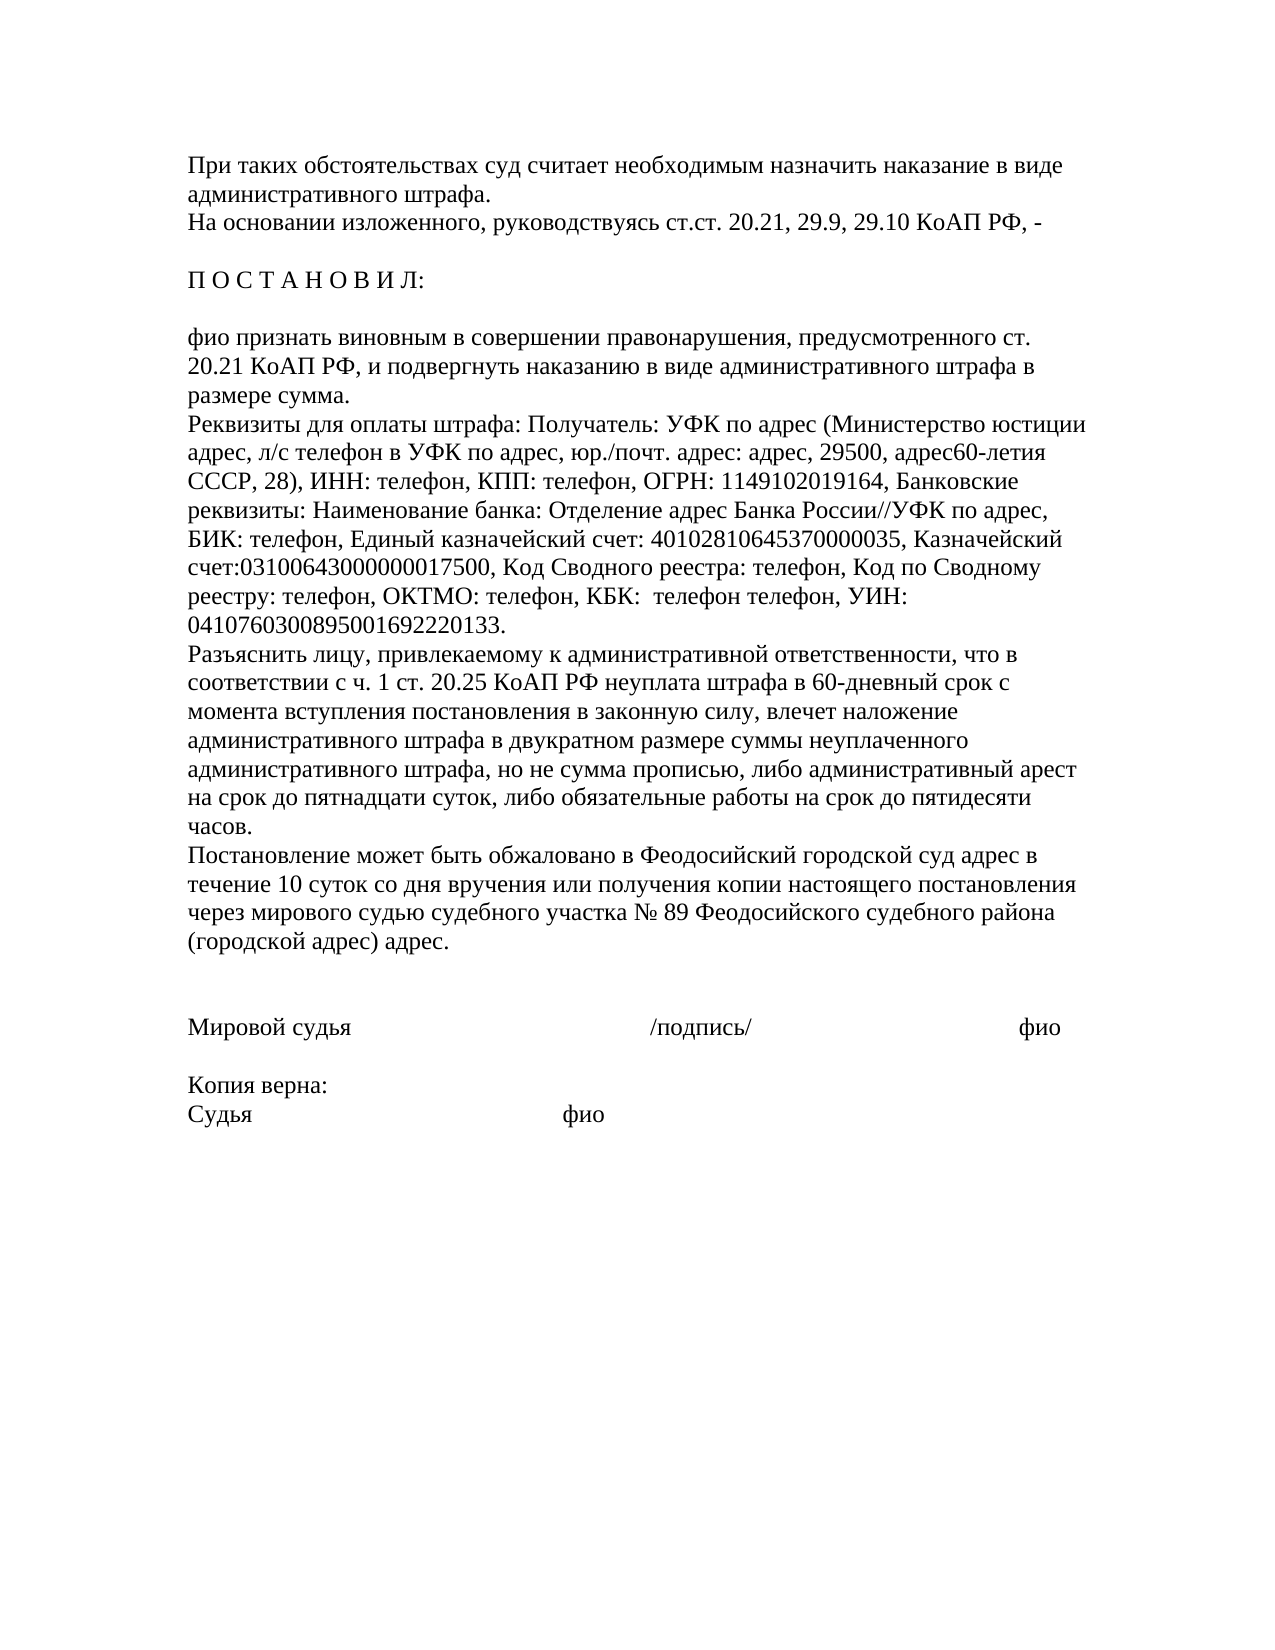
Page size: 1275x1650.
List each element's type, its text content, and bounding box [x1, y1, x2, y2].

text П О С Т А Н О В И Л: [187, 265, 1087, 294]
text Копия верна: [187, 1070, 1087, 1099]
text Реквизиты для оплаты штрафа: Получатель: УФК по адрес (Министерство юстиции адрес, л/с телефон в УФК по адрес, юр./почт. адрес: адрес, 29500, адрес60-летия СССР, 28), ИНН: телефон, КПП: телефон, ОГРН: 1149102019164, Банковские реквизиты: Наименование банка: Отделение адрес Банка России//УФК по адрес, БИК: телефон, Единый казначейский счет: 40102810645370000035, Казначейский счет:03100643000000017500, Код Сводного реестра: телефон, Код по Сводному реестру: телефон, ОКТМО: телефон, КБК: телефон телефон, УИН: 0410760300895001692220133. [187, 409, 1087, 639]
text На основании изложенного, руководствуясь ст.ст. 20.21, 29.9, 29.10 КоАП РФ, - [187, 207, 1087, 236]
text Мировой судья /подпись/ фио [187, 1012, 1087, 1041]
text Судья фио [187, 1099, 1087, 1127]
text Постановление может быть обжаловано в Феодосийский городской суд адрес в течение 10 суток со дня вручения или получения копии настоящего постановления через мирового судью судебного участка № 89 Феодосийского судебного района (городской адрес) адрес. [187, 840, 1087, 955]
text Разъяснить лицу, привлекаемому к административной ответственности, что в соответствии с ч. 1 ст. 20.25 КоАП РФ неуплата штрафа в 60-дневный срок с момента вступления постановления в законную силу, влечет наложение административного штрафа в двукратном размере суммы неуплаченного административного штрафа, но не сумма прописью, либо административный арест на срок до пятнадцати суток, либо обязательные работы на срок до пятидесяти часов. [187, 639, 1087, 840]
text фио признать виновным в совершении правонарушения, предусмотренного ст. 20.21 КоАП РФ, и подвергнуть наказанию в виде административного штрафа в размере сумма. [187, 322, 1087, 409]
text При таких обстоятельствах суд считает необходимым назначить наказание в виде административного штрафа. [187, 150, 1087, 207]
